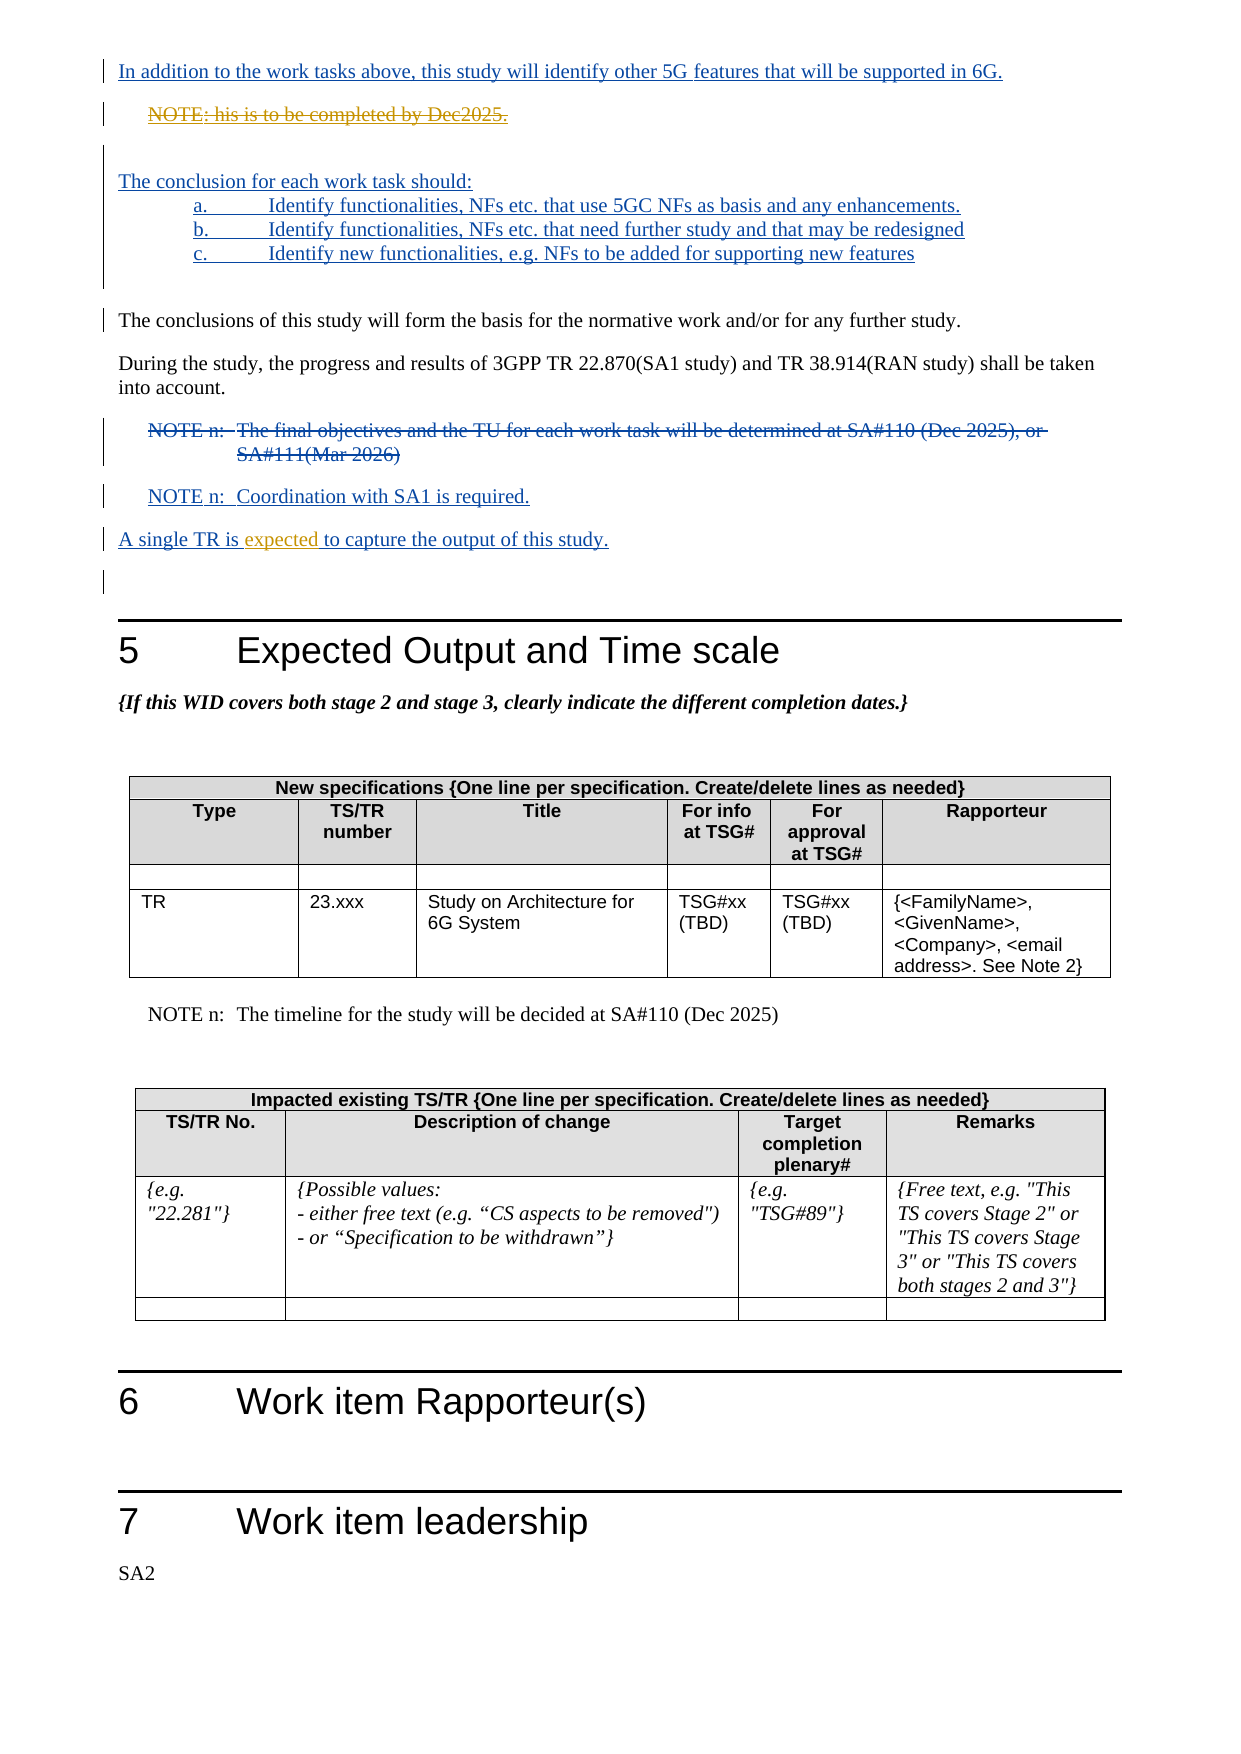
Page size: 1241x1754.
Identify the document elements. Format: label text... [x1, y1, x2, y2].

table_cell For approval at TSG# [771, 800, 882, 864]
table_cell Rapporteur [883, 800, 1110, 864]
table_cell {e.g. "22.281"} [136, 1177, 285, 1297]
table_cell Target completion plenary# [739, 1111, 886, 1176]
table_cell TSG#xx (TBD) [771, 890, 882, 977]
table_cell Study on Architecture for 6G System [417, 890, 667, 977]
table_cell [771, 865, 882, 889]
table_cell TS/TR number [299, 800, 416, 864]
subtitle 5 Expected Output and Time scale [118, 622, 1122, 672]
table_cell {Free text, e.g. "This TS covers Stage 2" or "This TS covers Stage 3" or "This TS covers both stages 2 and 3"} [887, 1177, 1104, 1297]
text {If this WID covers both stage 2 and stage 3, clearly indicate the different completion dates.} [118, 690, 1122, 714]
table_cell Remarks [887, 1111, 1104, 1176]
text The conclusions of this study will form the basis for the normative work and/or for any further study. [118, 308, 1122, 332]
table_cell {<FamilyName>, <GivenName>, <Company>, <email address>. See Note 2} [883, 890, 1110, 977]
table_cell For info at TSG# [668, 800, 770, 864]
table_cell {Possible values: - either free text (e.g. “CS aspects to be removed") - or “Specification to be withdrawn”} [286, 1177, 738, 1297]
table_header New specifications {One line per specification. Create/delete lines as needed} [130, 777, 1110, 798]
table_cell Type [130, 800, 298, 864]
table_cell [136, 1298, 285, 1320]
table_cell [739, 1298, 886, 1320]
table_cell [883, 865, 1110, 889]
table_cell [130, 865, 298, 889]
text During the study, the progress and results of 3GPP TR 22.870(SA1 study) and TR 38.914(RAN study) shall be taken into account. [118, 351, 1122, 399]
table_cell TSG#xx (TBD) [668, 890, 770, 977]
subtitle 7 Work item leadership [118, 1493, 1122, 1543]
table_cell [286, 1298, 738, 1320]
table_cell {e.g. "TSG#89"} [739, 1177, 886, 1297]
text NOTE n: The timeline for the study will be decided at SA#110 (Dec 2025) [148, 1002, 1122, 1026]
text SA2 [118, 1561, 1122, 1585]
table_header Impacted existing TS/TR {One line per specification. Create/delete lines as needed} [136, 1089, 1104, 1110]
table_cell TR [130, 890, 298, 977]
table_cell 23.xxx [299, 890, 416, 977]
table_cell [668, 865, 770, 889]
subtitle 6 Work item Rapporteur(s) [118, 1373, 1122, 1422]
table_cell [887, 1298, 1104, 1320]
table_cell Title [417, 800, 667, 864]
table_cell [417, 865, 667, 889]
table_cell [299, 865, 416, 889]
table_cell TS/TR No. [136, 1111, 285, 1176]
table_cell Description of change [286, 1111, 738, 1176]
